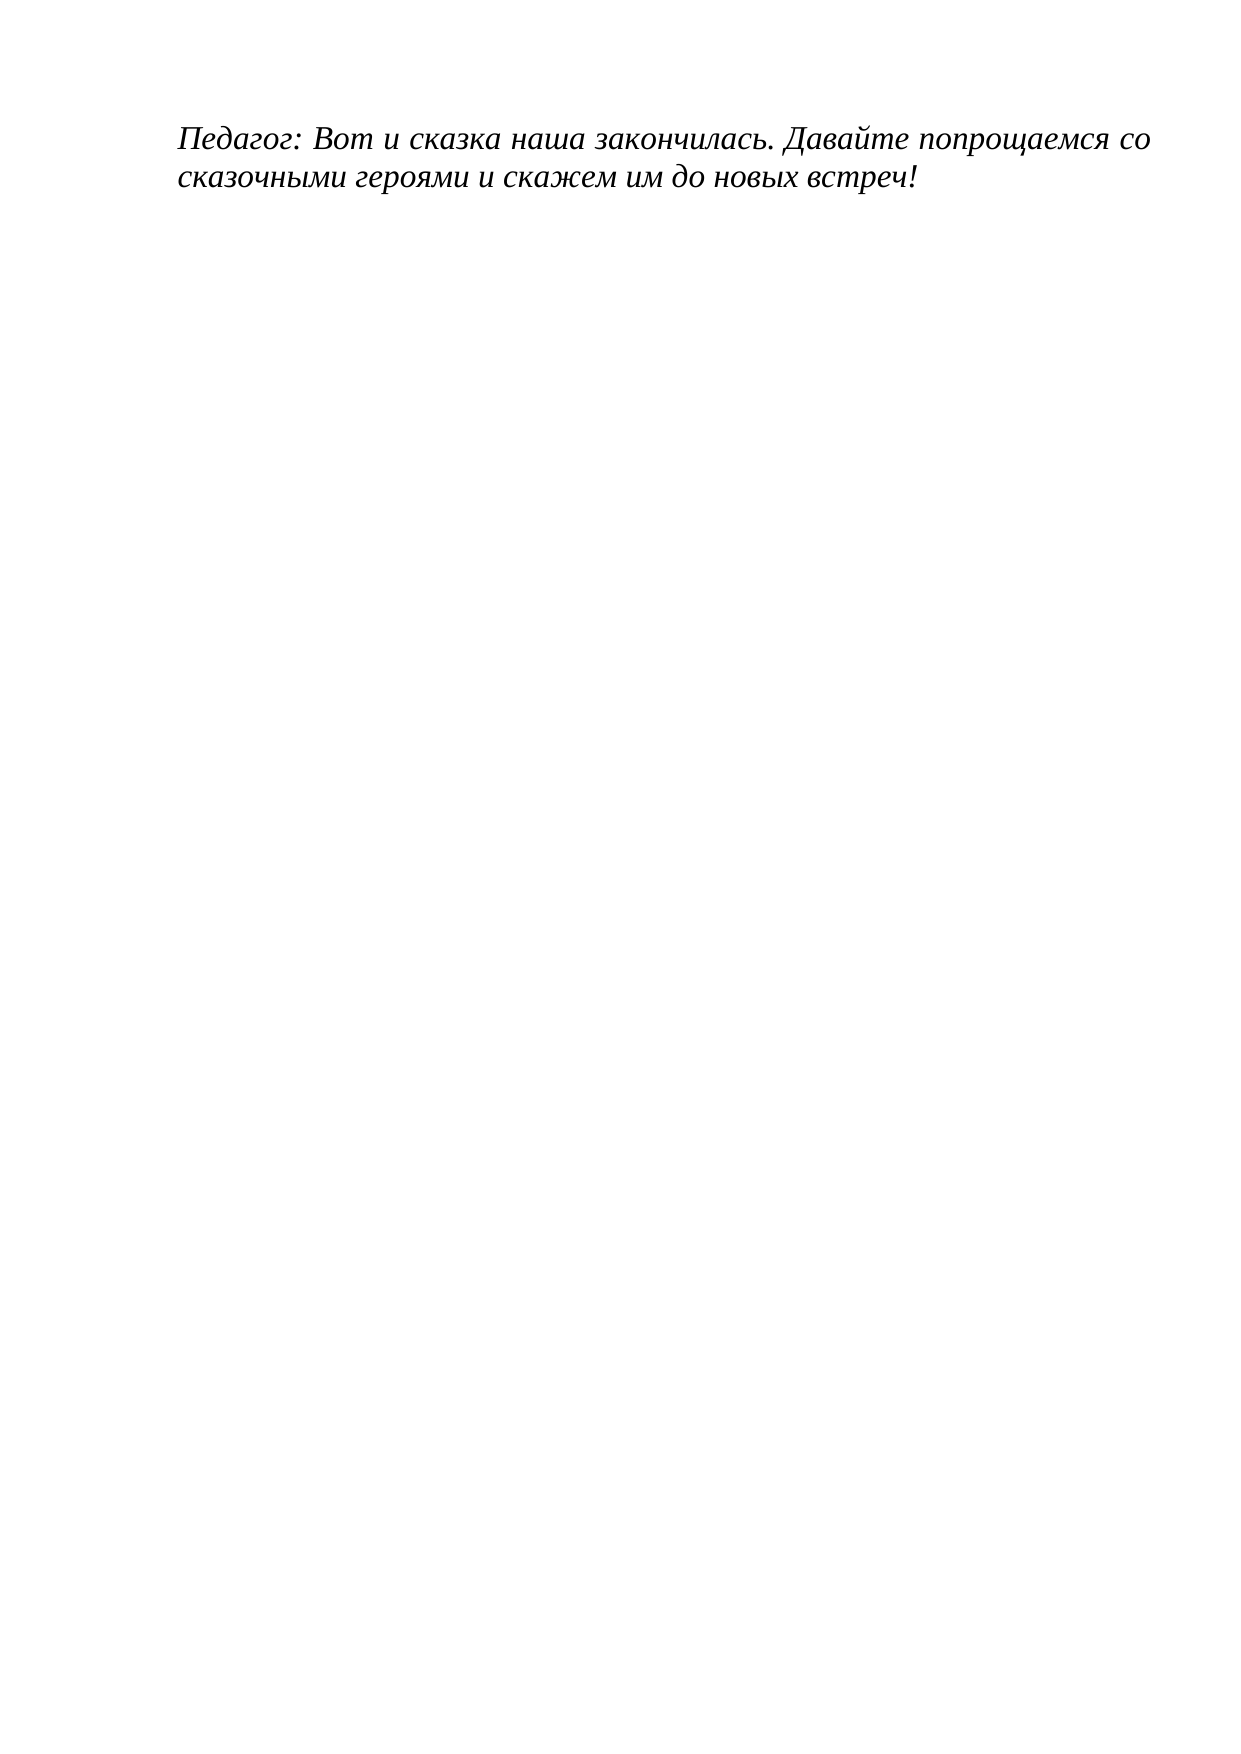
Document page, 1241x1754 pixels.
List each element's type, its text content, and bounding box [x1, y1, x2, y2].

text Педагог: Вот и сказка наша закончилась. Давайте попрощаемся со сказочными героями и скажем им до новых встреч! [177, 118, 1152, 195]
